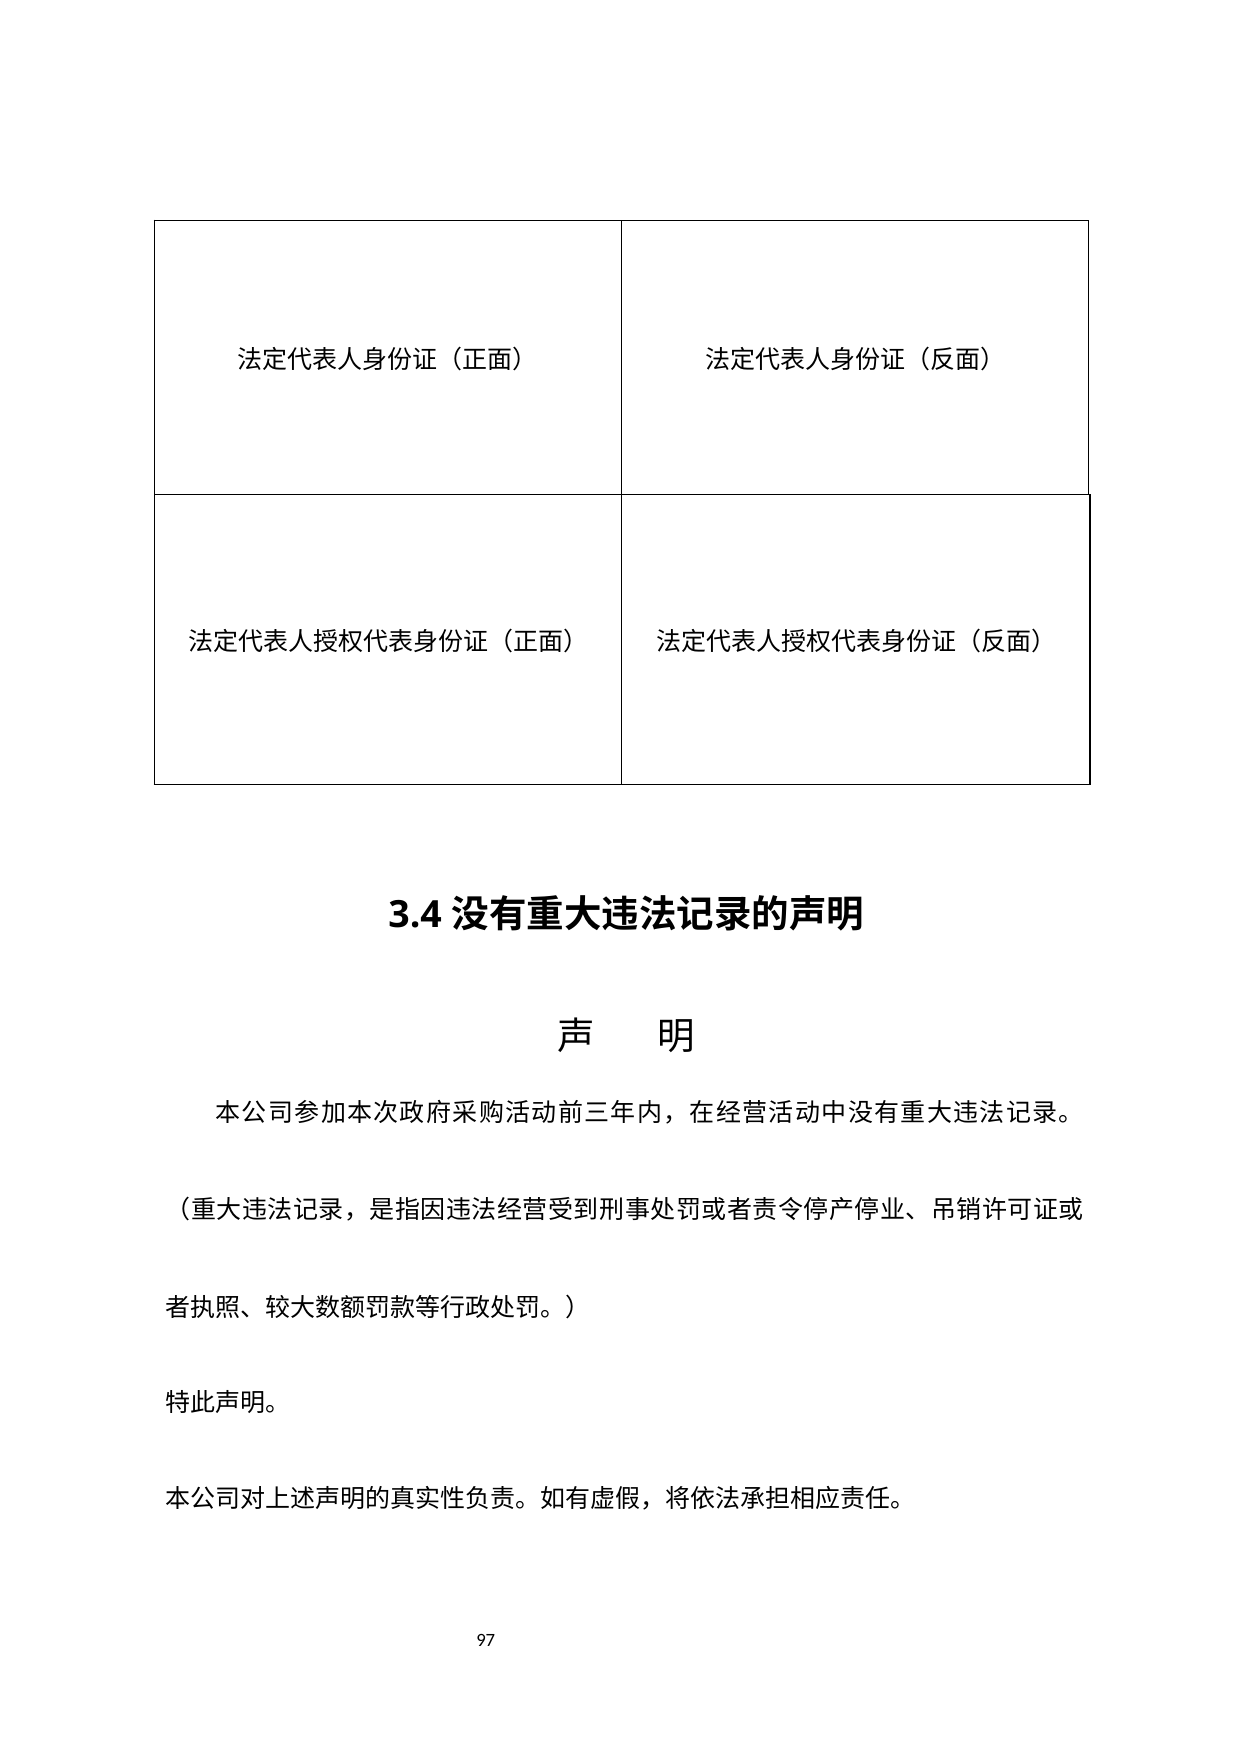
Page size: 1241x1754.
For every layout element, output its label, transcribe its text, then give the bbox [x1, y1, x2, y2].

text 本公司参加本次政府采购活动前三年内，在经营活动中没有重大违法记录。（重大违法记录，是指因违法经营受到刑事处罚或者责令停产停业、吊销许可证或者执照、较大数额罚款等行政处罚。） [165, 1078, 1087, 1338]
table_cell 法定代表人授权代表身份证（反面） [622, 495, 1089, 784]
text 3.4 没有重大违法记录的声明 [165, 879, 1087, 944]
text 本公司对上述声明的真实性负责。如有虚假，将依法承担相应责任。 [165, 1464, 1087, 1529]
table_header 法定代表人身份证（正面） [155, 221, 621, 494]
text 特此声明。 [165, 1368, 1087, 1433]
table_cell 法定代表人授权代表身份证（正面） [155, 495, 621, 784]
text 声 明 [165, 1000, 1087, 1065]
table_header 法定代表人身份证（反面） [622, 221, 1088, 494]
